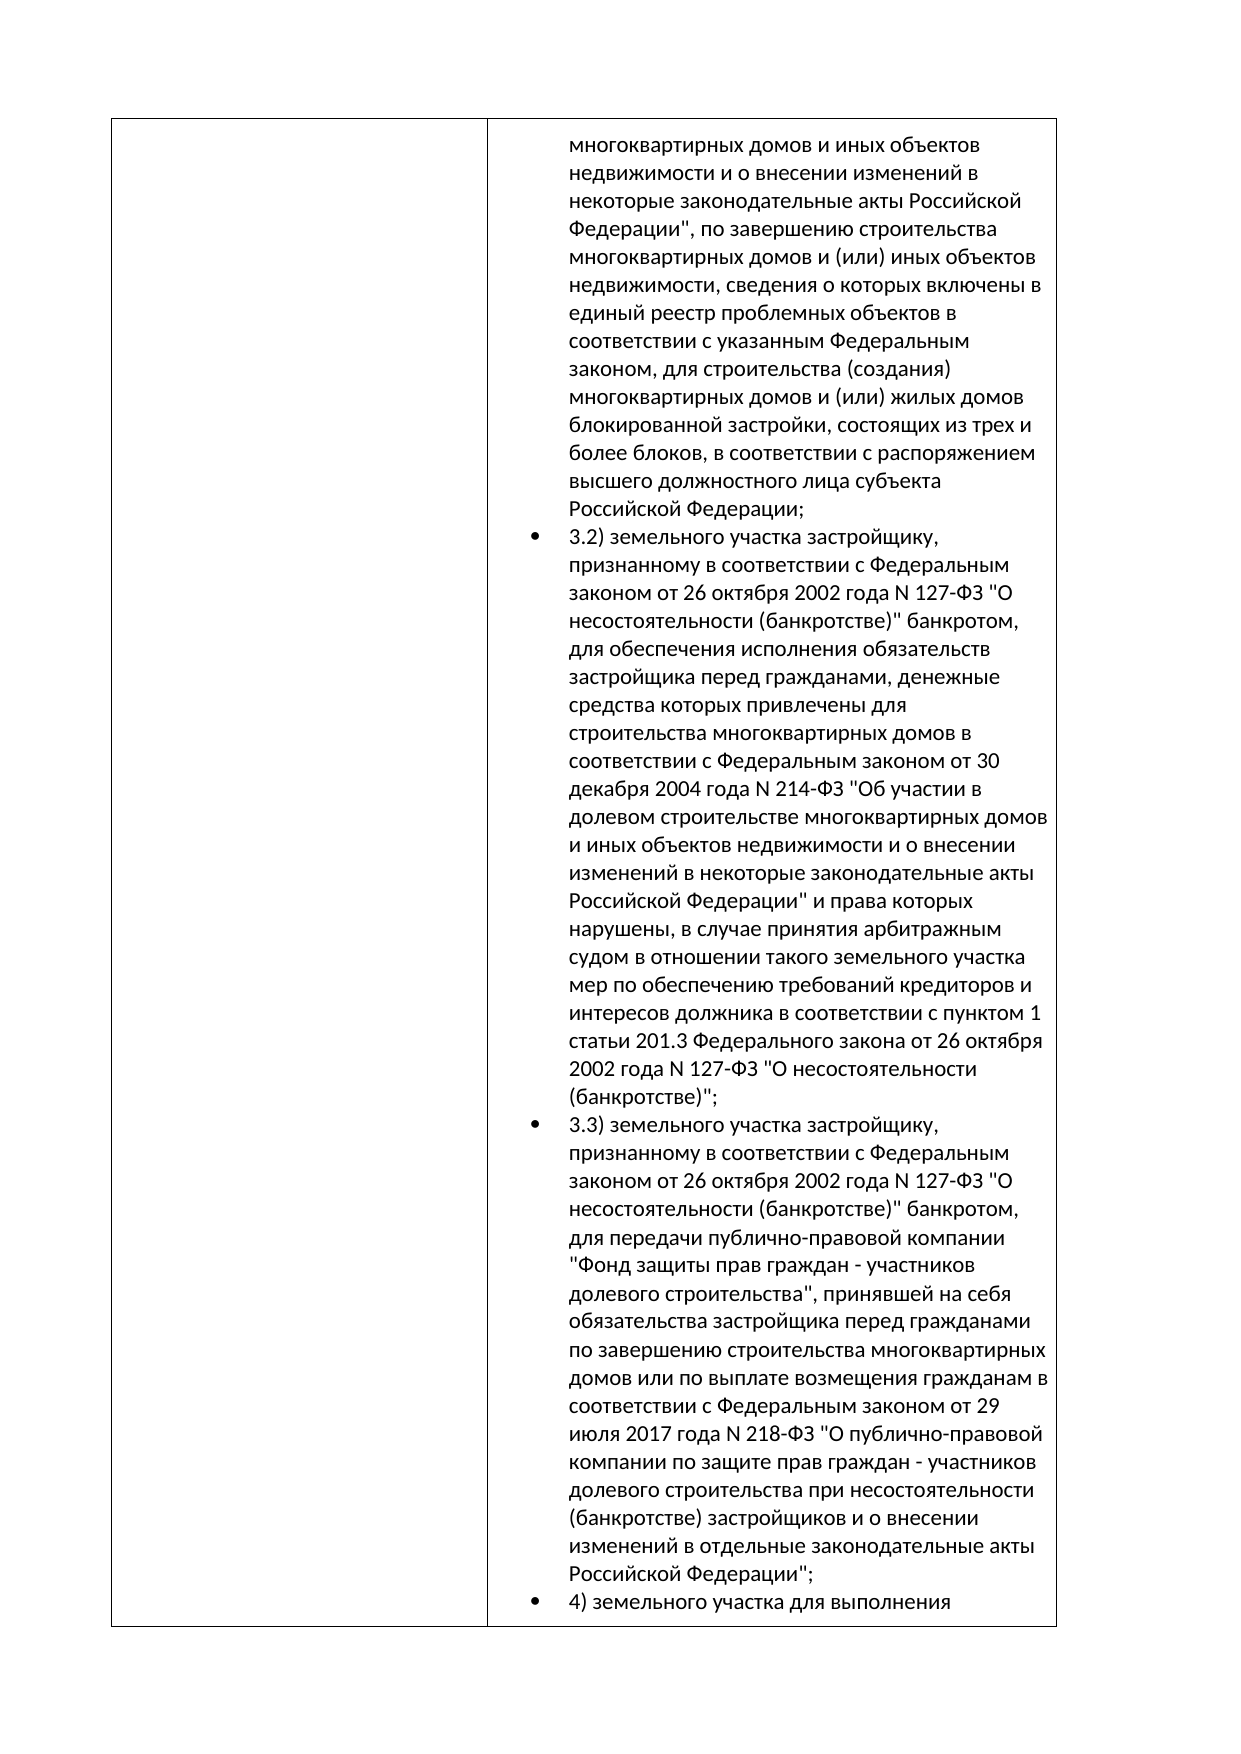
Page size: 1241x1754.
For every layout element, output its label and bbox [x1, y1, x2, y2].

table_cell [488, 119, 1056, 1626]
table_cell [112, 119, 487, 1626]
